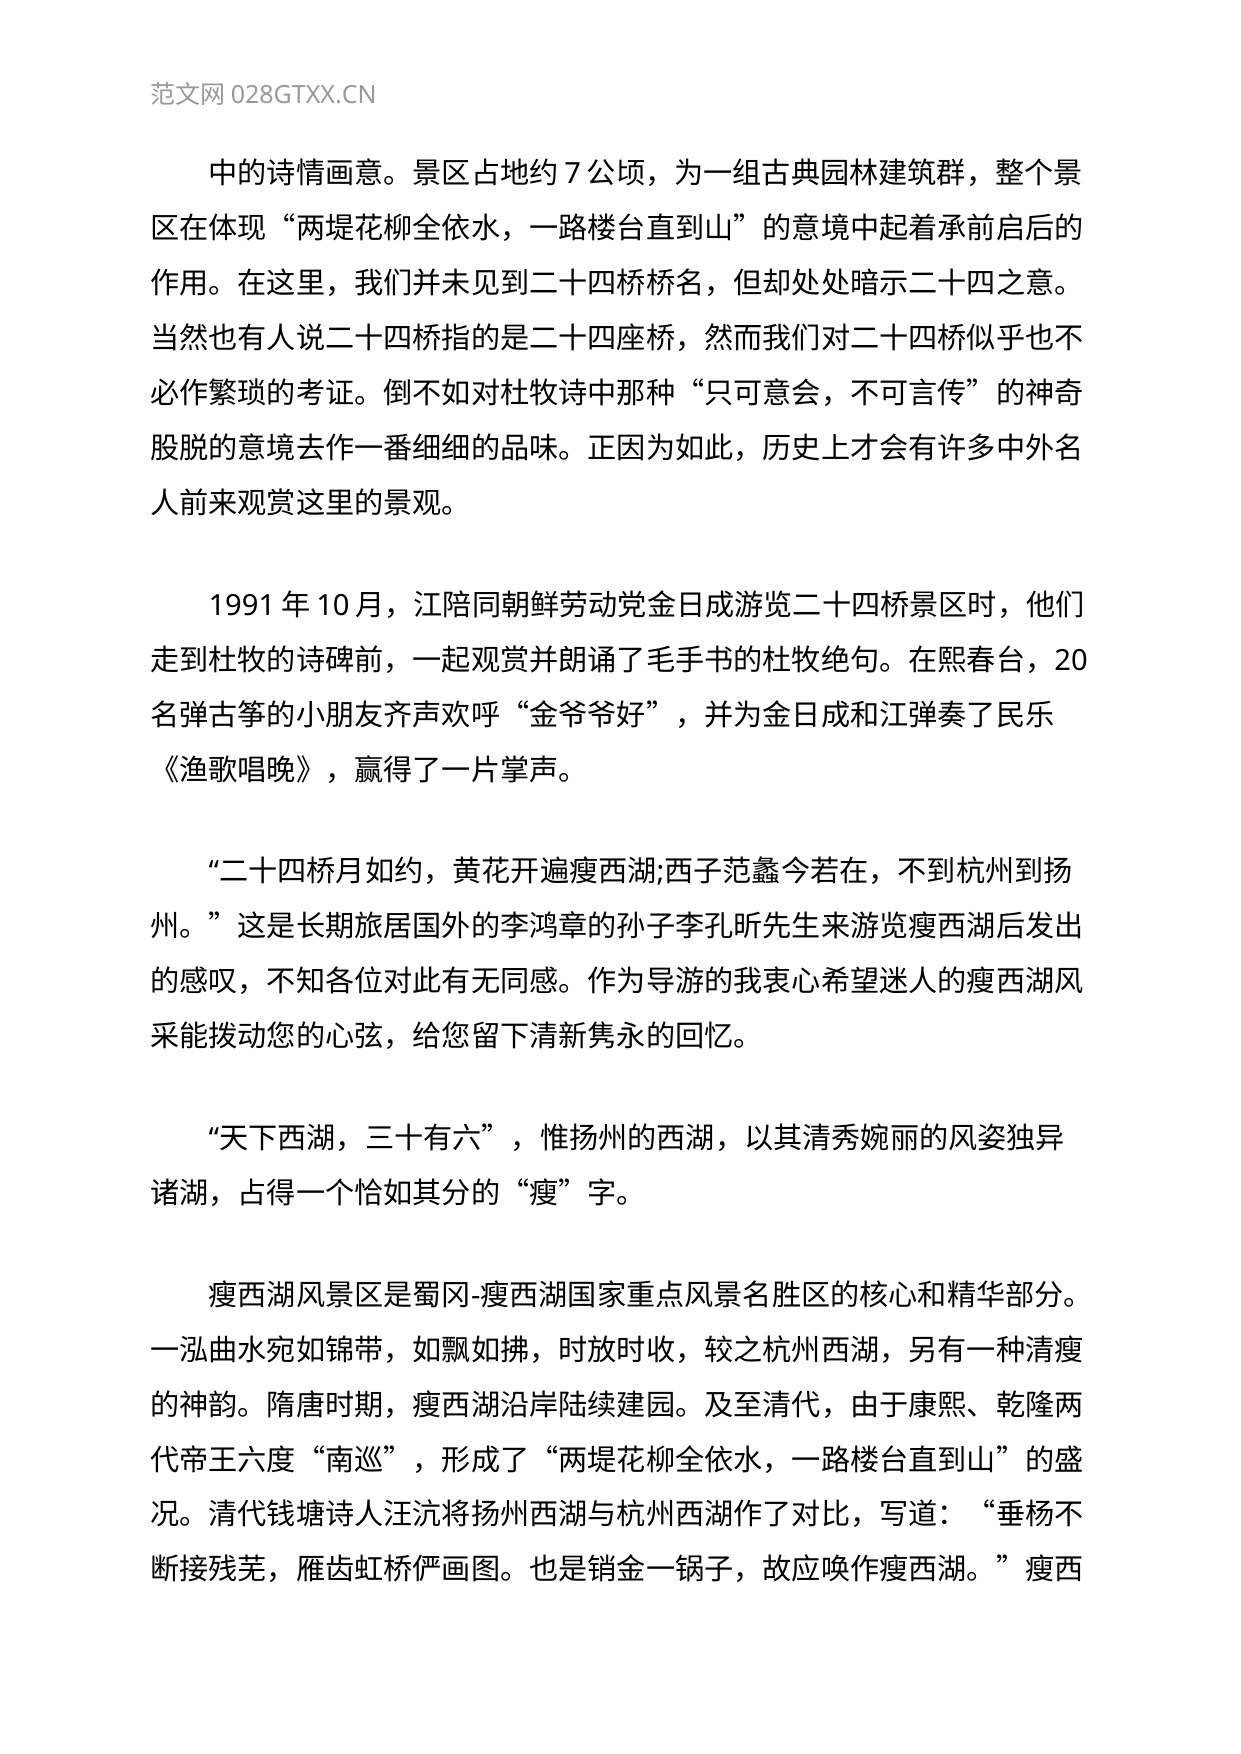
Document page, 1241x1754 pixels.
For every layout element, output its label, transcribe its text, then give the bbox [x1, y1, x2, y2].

text 1991年10月，江陪同朝鲜劳动党金日成游览二十四桥景区时，他们走到杜牧的诗碑前，一起观赏并朗诵了毛手书的杜牧绝句。在熙春台，20名弹古筝的小朋友齐声欢呼“金爷爷好”，并为金日成和江弹奏了民乐《渔歌唱晚》，赢得了一片掌声。 [150, 581, 1090, 788]
text “二十四桥月如约，黄花开遍瘦西湖;西子范蠡今若在，不到杭州到扬州。”这是长期旅居国外的李鸿章的孙子李孔昕先生来游览瘦西湖后发出的感叹，不知各位对此有无同感。作为导游的我衷心希望迷人的瘦西湖风采能拨动您的心弦，给您留下清新隽永的回忆。 [150, 848, 1090, 1055]
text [150, 1271, 1090, 1588]
text 中的诗情画意。景区占地约7公顷，为一组古典园林建筑群，整个景区在体现“两堤花柳全依水，一路楼台直到山”的意境中起着承前启后的作用。在这里，我们并未见到二十四桥桥名，但却处处暗示二十四之意。当然也有人说二十四桥指的是二十四座桥，然而我们对二十四桥似乎也不必作繁琐的考证。倒不如对杜牧诗中那种“只可意会，不可言传”的神奇股脱的意境去作一番细细的品味。正因为如此，历史上才会有许多中外名人前来观赏这里的景观。 [150, 150, 1090, 522]
text “天下西湖，三十有六”，惟扬州的西湖，以其清秀婉丽的风姿独异诸湖，占得一个恰如其分的“瘦”字。 [150, 1114, 1090, 1212]
